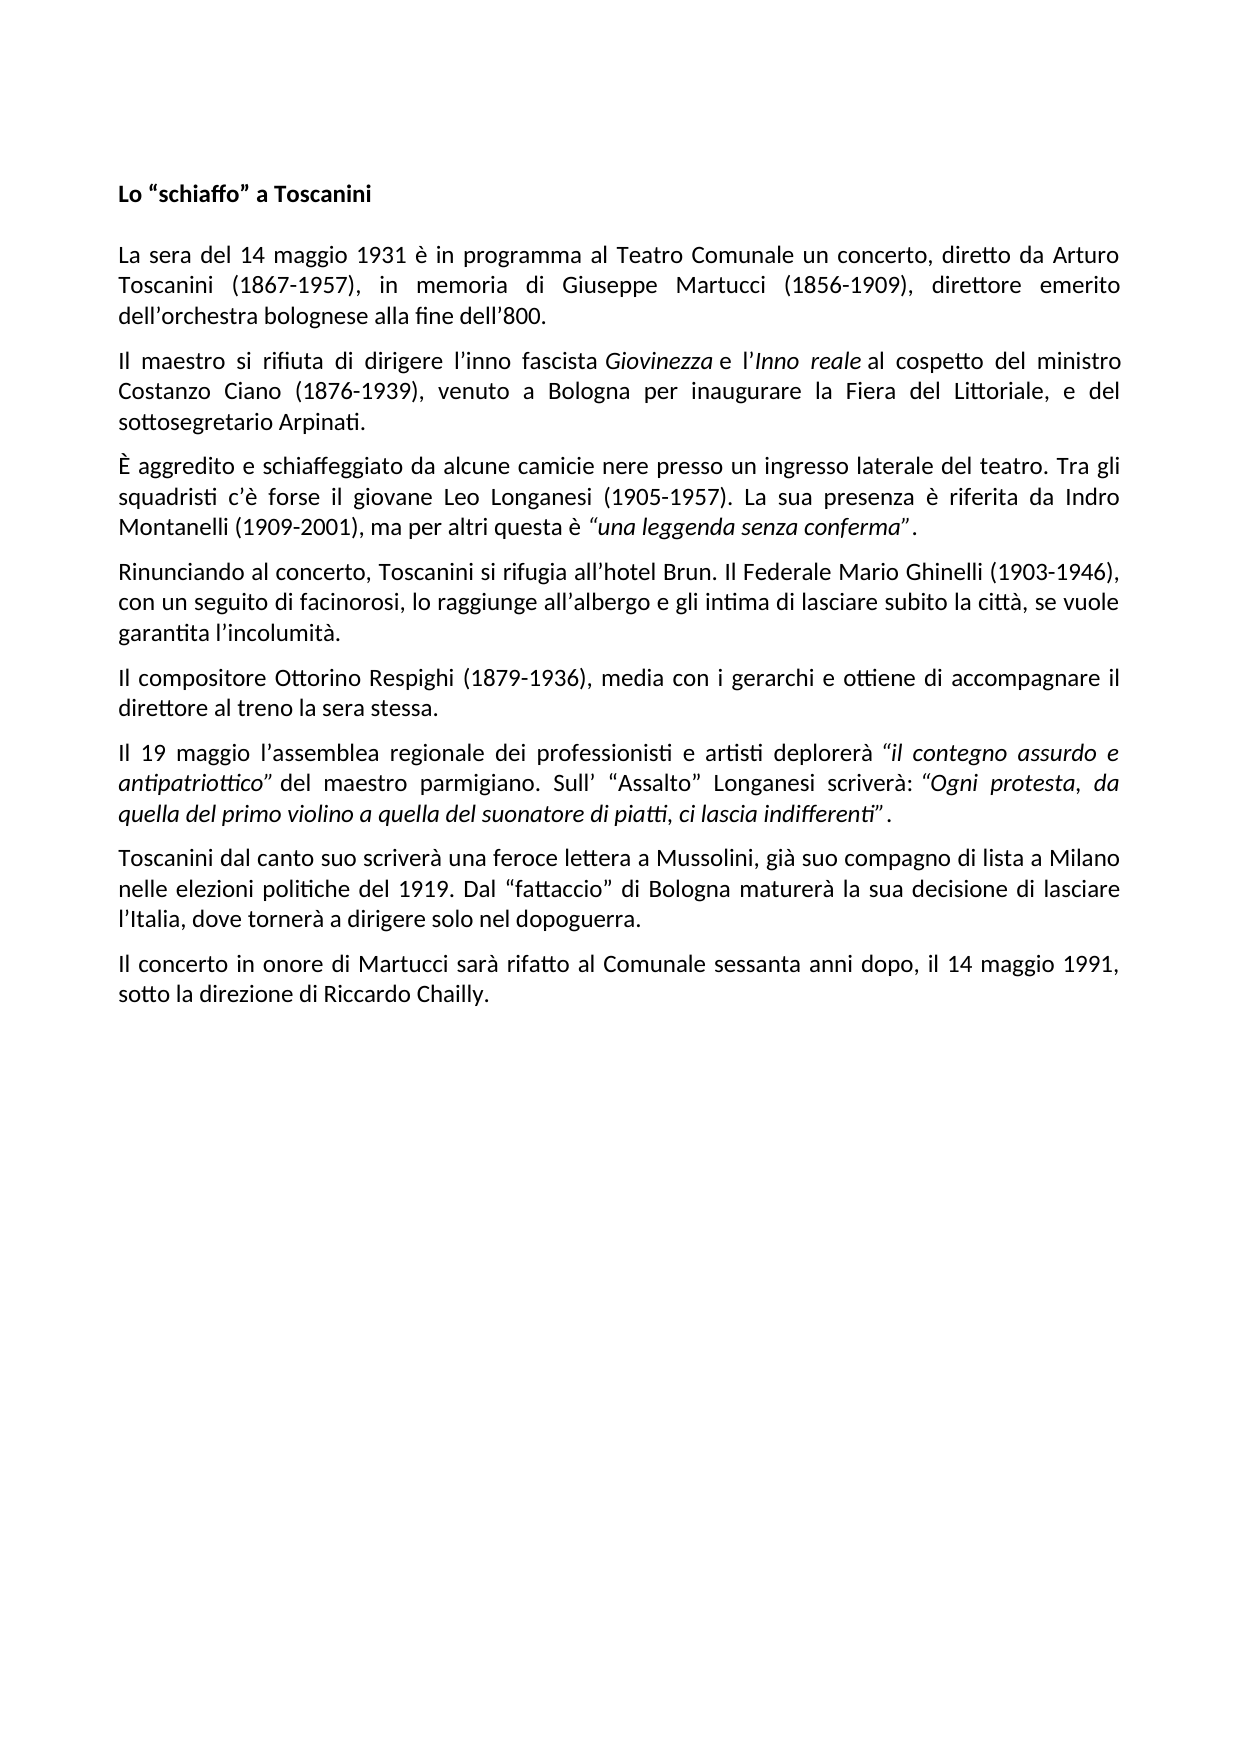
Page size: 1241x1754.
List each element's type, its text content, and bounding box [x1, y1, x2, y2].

text Il maestro si rifiuta di dirigere l’inno fascista Giovinezza e l’Inno reale al cospetto del ministro Costanzo Ciano (1876-1939), venuto a Bologna per inaugurare la Fiera del Littoriale, e del sottosegretario Arpinati. [118, 345, 1122, 436]
text La sera del 14 maggio 1931 è in programma al Teatro Comunale un concerto, diretto da Arturo Toscanini (1867-1957), in memoria di Giuseppe Martucci (1856-1909), direttore emerito dell’orchestra bolognese alla fine dell’800. [118, 239, 1122, 331]
text È aggredito e schiaffeggiato da alcune camicie nere presso un ingresso laterale del teatro. Tra gli squadristi c’è forse il giovane Leo Longanesi (1905-1957). La sua presenza è riferita da Indro Montanelli (1909-2001), ma per altri questa è “una leggenda senza conferma”. [118, 450, 1122, 542]
text Rinunciando al concerto, Toscanini si rifugia all’hotel Brun. Il Federale Mario Ghinelli (1903-1946), con un seguito di facinorosi, lo raggiunge all’albergo e gli intima di lasciare subito la città, se vuole garantita l’incolumità. [118, 556, 1122, 648]
text Il concerto in onore di Martucci sarà rifatto al Comunale sessanta anni dopo, il 14 maggio 1991, sotto la direzione di Riccardo Chailly. [118, 948, 1122, 1009]
text Toscanini dal canto suo scriverà una feroce lettera a Mussolini, già suo compagno di lista a Milano nelle elezioni politiche del 1919. Dal “fattaccio” di Bologna maturerà la sua decisione di lasciare l’Italia, dove tornerà a dirigere solo nel dopoguerra. [118, 842, 1122, 934]
text Il compositore Ottorino Respighi (1879-1936), media con i gerarchi e ottiene di accompagnare il direttore al treno la sera stessa. [118, 662, 1122, 723]
text Il 19 maggio l’assemblea regionale dei professionisti e artisti deplorerà “il contegno assurdo e antipatriottico” del maestro parmigiano. Sull’ “Assalto” Longanesi scriverà: “Ogni protesta, da quella del primo violino a quella del suonatore di piatti, ci lascia indifferenti”. [118, 737, 1122, 828]
text Lo “schiaffo” a Toscanini [118, 178, 1122, 209]
